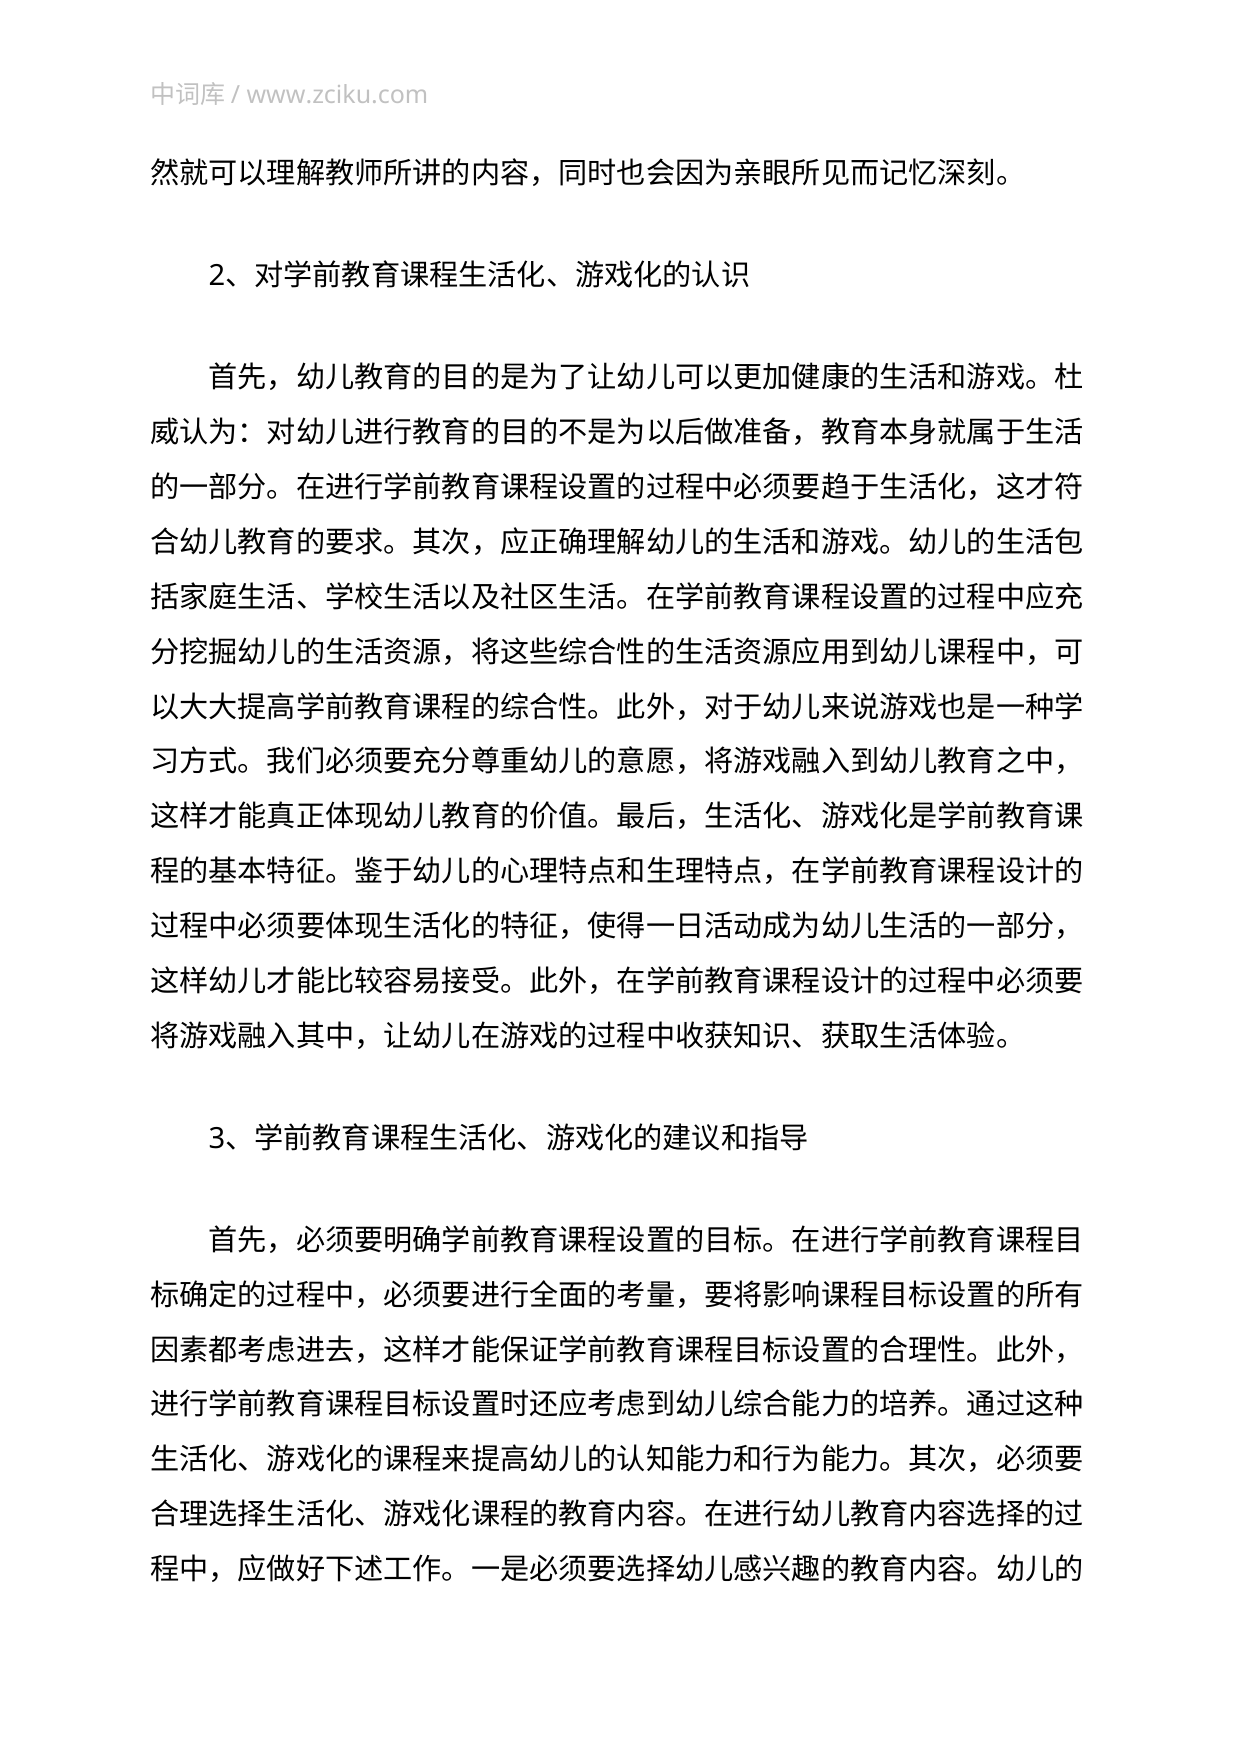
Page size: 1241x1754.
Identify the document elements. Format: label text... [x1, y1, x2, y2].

text 3、学前教育课程生活化、游戏化的建议和指导 [150, 1114, 1090, 1157]
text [150, 150, 1090, 192]
text 2、对学前教育课程生活化、游戏化的认识 [150, 252, 1090, 294]
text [150, 1216, 1090, 1588]
text 首先，幼儿教育的目的是为了让幼儿可以更加健康的生活和游戏。杜威认为：对幼儿进行教育的目的不是为以后做准备，教育本身就属于生活的一部分。在进行学前教育课程设置的过程中必须要趋于生活化，这才符合幼儿教育的要求。其次，应正确理解幼儿的生活和游戏。幼儿的生活包括家庭生活、学校生活以及社区生活。在学前教育课程设置的过程中应充分挖掘幼儿的生活资源，将这些综合性的生活资源应用到幼儿课程中，可以大大提高学前教育课程的综合性。此外，对于幼儿来说游戏也是一种学习方式。我们必须要充分尊重幼儿的意愿，将游戏融入到幼儿教育之中，这样才能真正体现幼儿教育的价值。最后，生活化、游戏化是学前教育课程的基本特征。鉴于幼儿的心理特点和生理特点，在学前教育课程设计的过程中必须要体现生活化的特征，使得一日活动成为幼儿生活的一部分，这样幼儿才能比较容易接受。此外，在学前教育课程设计的过程中必须要将游戏融入其中，让幼儿在游戏的过程中收获知识、获取生活体验。 [150, 354, 1090, 1055]
